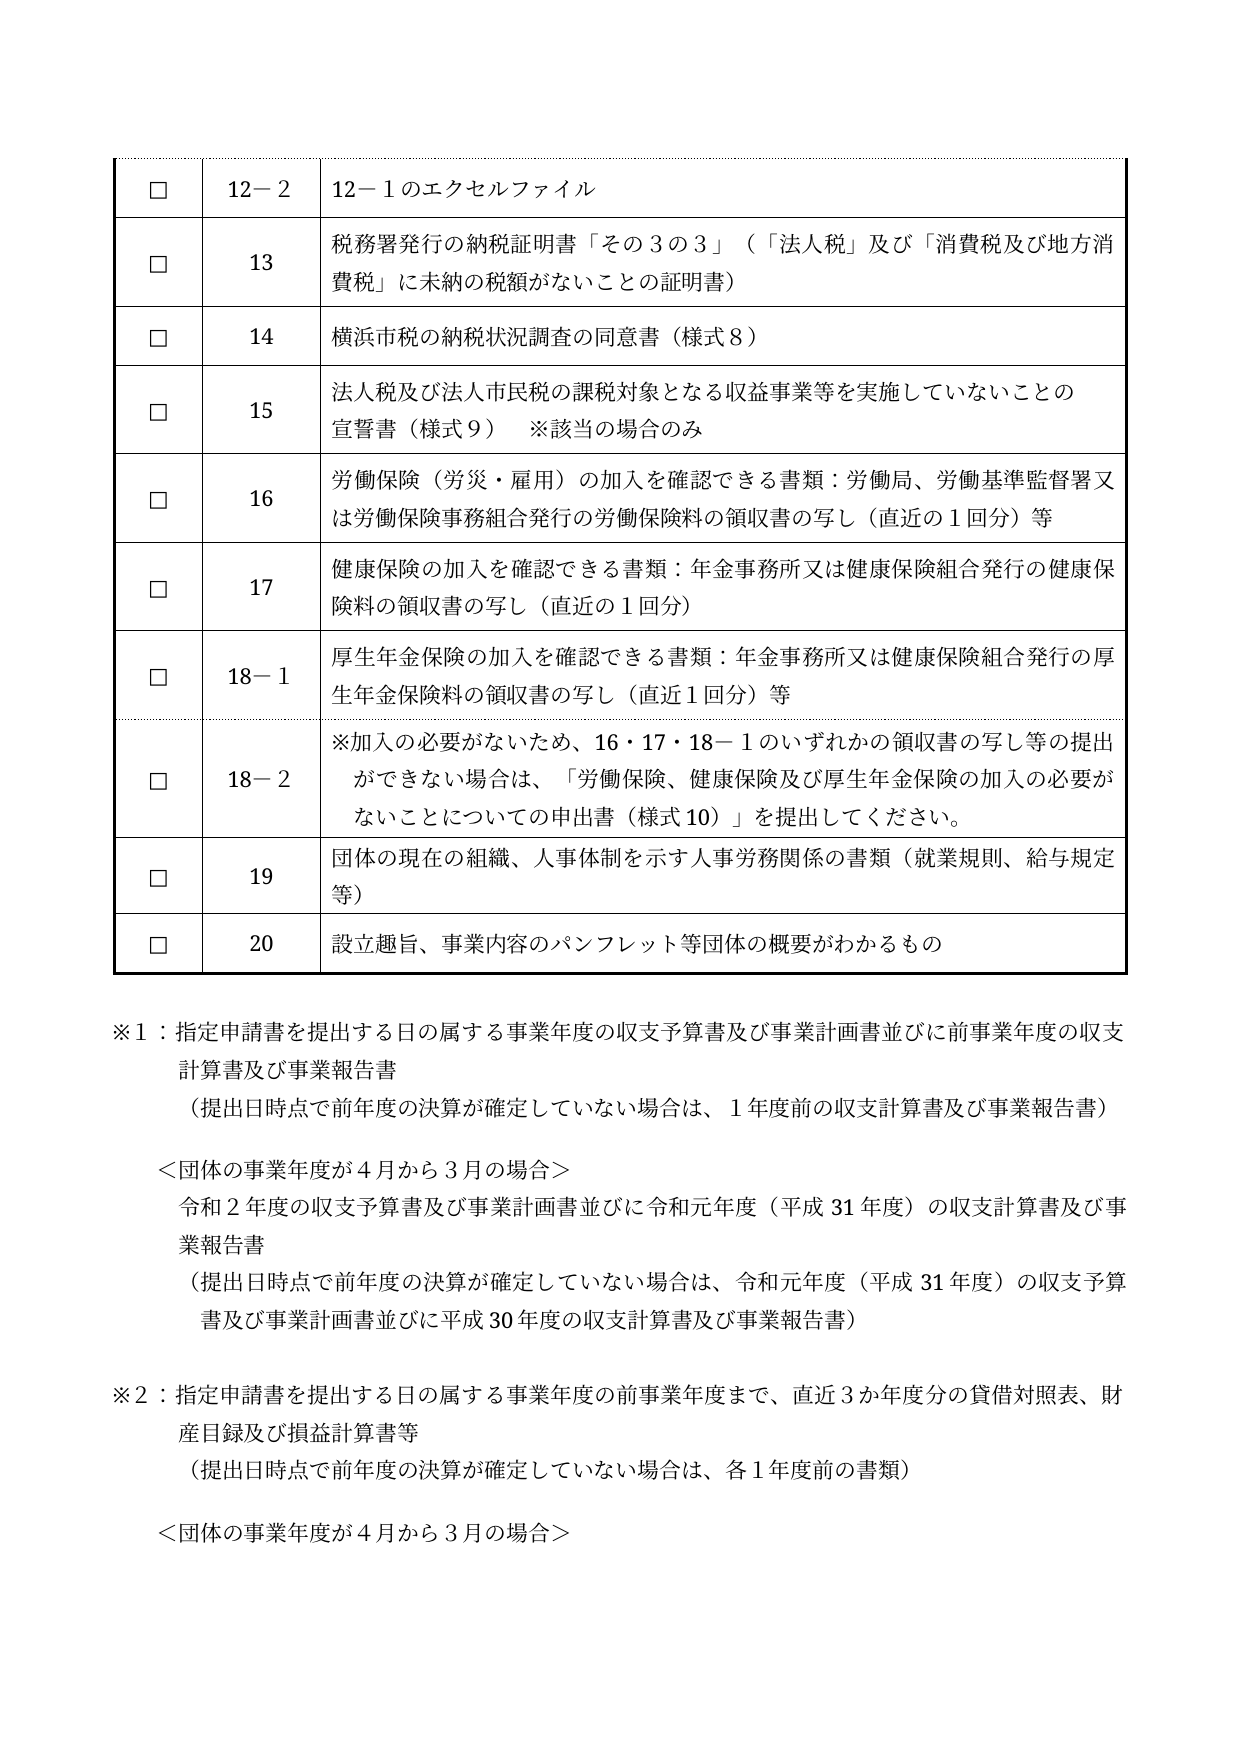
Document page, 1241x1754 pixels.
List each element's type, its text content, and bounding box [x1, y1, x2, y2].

table_cell 団体の現在の組織、人事体制を示す人事労務関係の書類（就業規則、給与規定等） [321, 838, 1125, 913]
text ＜団体の事業年度が４月から３月の場合＞ [112, 1513, 1128, 1550]
text ＜団体の事業年度が４月から３月の場合＞ [112, 1150, 1128, 1188]
table_cell □ [116, 838, 202, 913]
text ※１：指定申請書を提出する日の属する事業年度の収支予算書及び事業計画書並びに前事業年度の収支計算書及び事業報告書 [112, 1013, 1128, 1088]
table_cell □ [116, 158, 202, 217]
table_cell 健康保険の加入を確認できる書類：年金事務所又は健康保険組合発行の健康保険料の領収書の写し（直近の１回分） [321, 543, 1125, 630]
table_cell 18－１ [203, 631, 320, 719]
table_cell 20 [203, 914, 320, 972]
table_cell □ [116, 307, 202, 365]
table_cell 17 [203, 543, 320, 630]
table_cell □ [116, 631, 202, 719]
table_cell □ [116, 366, 202, 453]
text 令和２年度の収支予算書及び事業計画書並びに令和元年度（平成31年度）の収支計算書及び事業報告書 [178, 1188, 1128, 1263]
table_cell 15 [203, 366, 320, 453]
text （提出日時点で前年度の決算が確定していない場合は、各１年度前の書類） [178, 1450, 1128, 1488]
table_cell 16 [203, 454, 320, 542]
table_cell 労働保険（労災・雇用）の加入を確認できる書類：労働局、労働基準監督署又は労働保険事務組合発行の労働保険料の領収書の写し（直近の１回分）等 [321, 454, 1125, 542]
table_cell 法人税及び法人市民税の課税対象となる収益事業等を実施していないことの 宣誓書（様式９） ※該当の場合のみ [321, 366, 1125, 453]
table_cell 12－１のエクセルファイル [320, 158, 1125, 217]
table_cell □ [116, 719, 202, 837]
table_cell 19 [203, 838, 320, 913]
table_cell 13 [203, 218, 320, 306]
text ※２：指定申請書を提出する日の属する事業年度の前事業年度まで、直近３か年度分の貸借対照表、財産目録及び損益計算書等 [112, 1375, 1128, 1450]
table_cell 厚生年金保険の加入を確認できる書類：年金事務所又は健康保険組合発行の厚生年金保険料の領収書の写し（直近１回分）等 [321, 631, 1125, 719]
table_cell □ [116, 454, 202, 542]
table_cell 18－２ [203, 719, 320, 837]
table_cell □ [116, 543, 202, 630]
table_cell □ [116, 914, 202, 972]
table_cell 横浜市税の納税状況調査の同意書（様式８） [321, 307, 1125, 365]
text （提出日時点で前年度の決算が確定していない場合は、令和元年度（平成31年度）の収支予算書及び事業計画書並びに平成30年度の収支計算書及び事業報告書） [178, 1263, 1128, 1338]
text （提出日時点で前年度の決算が確定していない場合は、１年度前の収支計算書及び事業報告書） [178, 1088, 1128, 1125]
table_cell □ [116, 218, 202, 306]
table_cell 12－２ [202, 158, 320, 217]
table_cell 税務署発行の納税証明書「その３の３」（「法人税」及び「消費税及び地方消費税」に未納の税額がないことの証明書） [321, 218, 1125, 306]
table_cell ※加入の必要がないため、16・17・18－１のいずれかの領収書の写し等の提出ができない場合は、「労働保険、健康保険及び厚生年金保険の加入の必要がないことについての申出書（様式10）」を提出してください。 [321, 719, 1125, 837]
table_cell 14 [203, 307, 320, 365]
table_cell 設立趣旨、事業内容のパンフレット等団体の概要がわかるもの [321, 914, 1125, 972]
